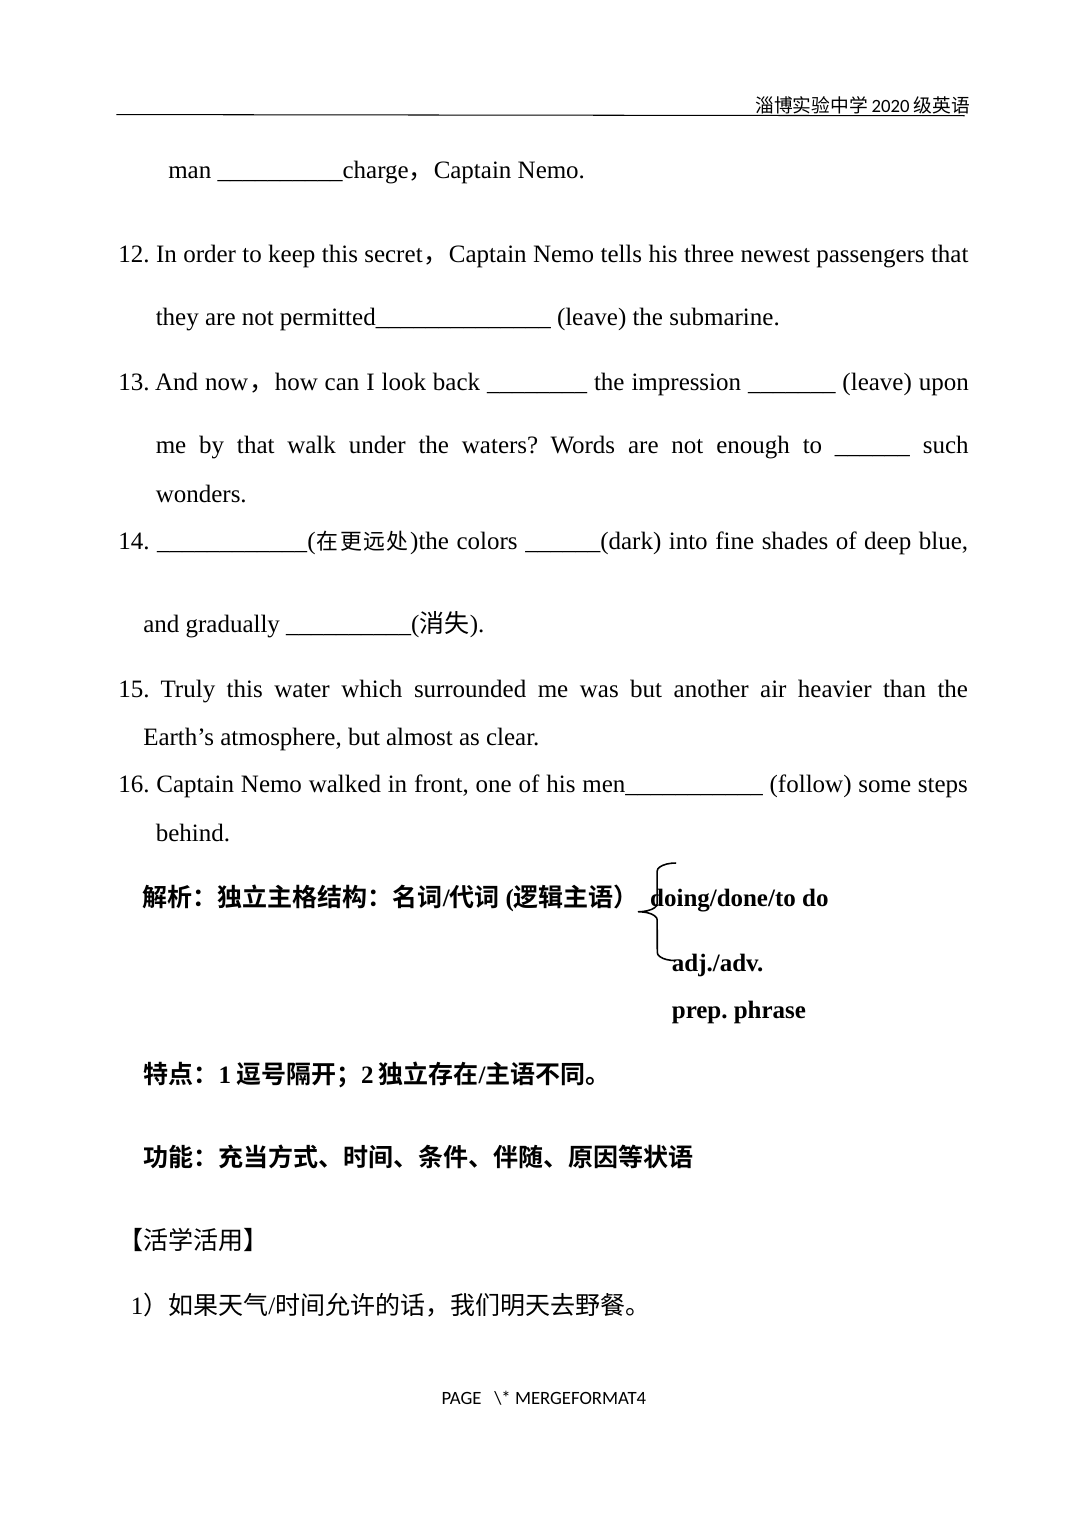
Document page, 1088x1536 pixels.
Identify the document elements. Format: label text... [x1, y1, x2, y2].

text 【活学活用】 [118, 1206, 969, 1271]
text prep. phrase [118, 993, 969, 1026]
text 16. Captain Nemo walked in front, one of his men___________ (follow) some steps behind. [118, 767, 969, 849]
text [118, 136, 969, 201]
text 15. Truly this water which surrounded me was but another air heavier than the Earth’s atmosphere, but almost as clear. [118, 672, 969, 753]
text 12. In order to keep this secret，Captain Nemo tells his three newest passengers that they are not permitted______________ (leave) the submarine. [118, 219, 969, 332]
text 功能：充当方式、时间、条件、伴随、原因等状语 [118, 1123, 969, 1188]
text 13. And now，how can I look back ________ the impression _______ (leave) upon me by that walk under the waters? Words are not enough to ______ such wonders. [118, 347, 969, 509]
text 解析：独立主格结构：名词/代词 (逻辑主语） doing/done/to do [650, 863, 969, 928]
text 特点：1逗号隔开；2独立存在/主语不同。 [118, 1040, 969, 1105]
text 14. ____________(在更远处)the colors ______(dark) into fine shades of deep blue, and gradually __________(消失). [118, 524, 969, 654]
text 1）如果天气/时间允许的话，我们明天去野餐。 [118, 1271, 969, 1336]
text adj./adv. [118, 946, 969, 979]
text 解析：独立主格结构：名词/代词 (逻辑主语） doing/done/to do [118, 863, 664, 928]
